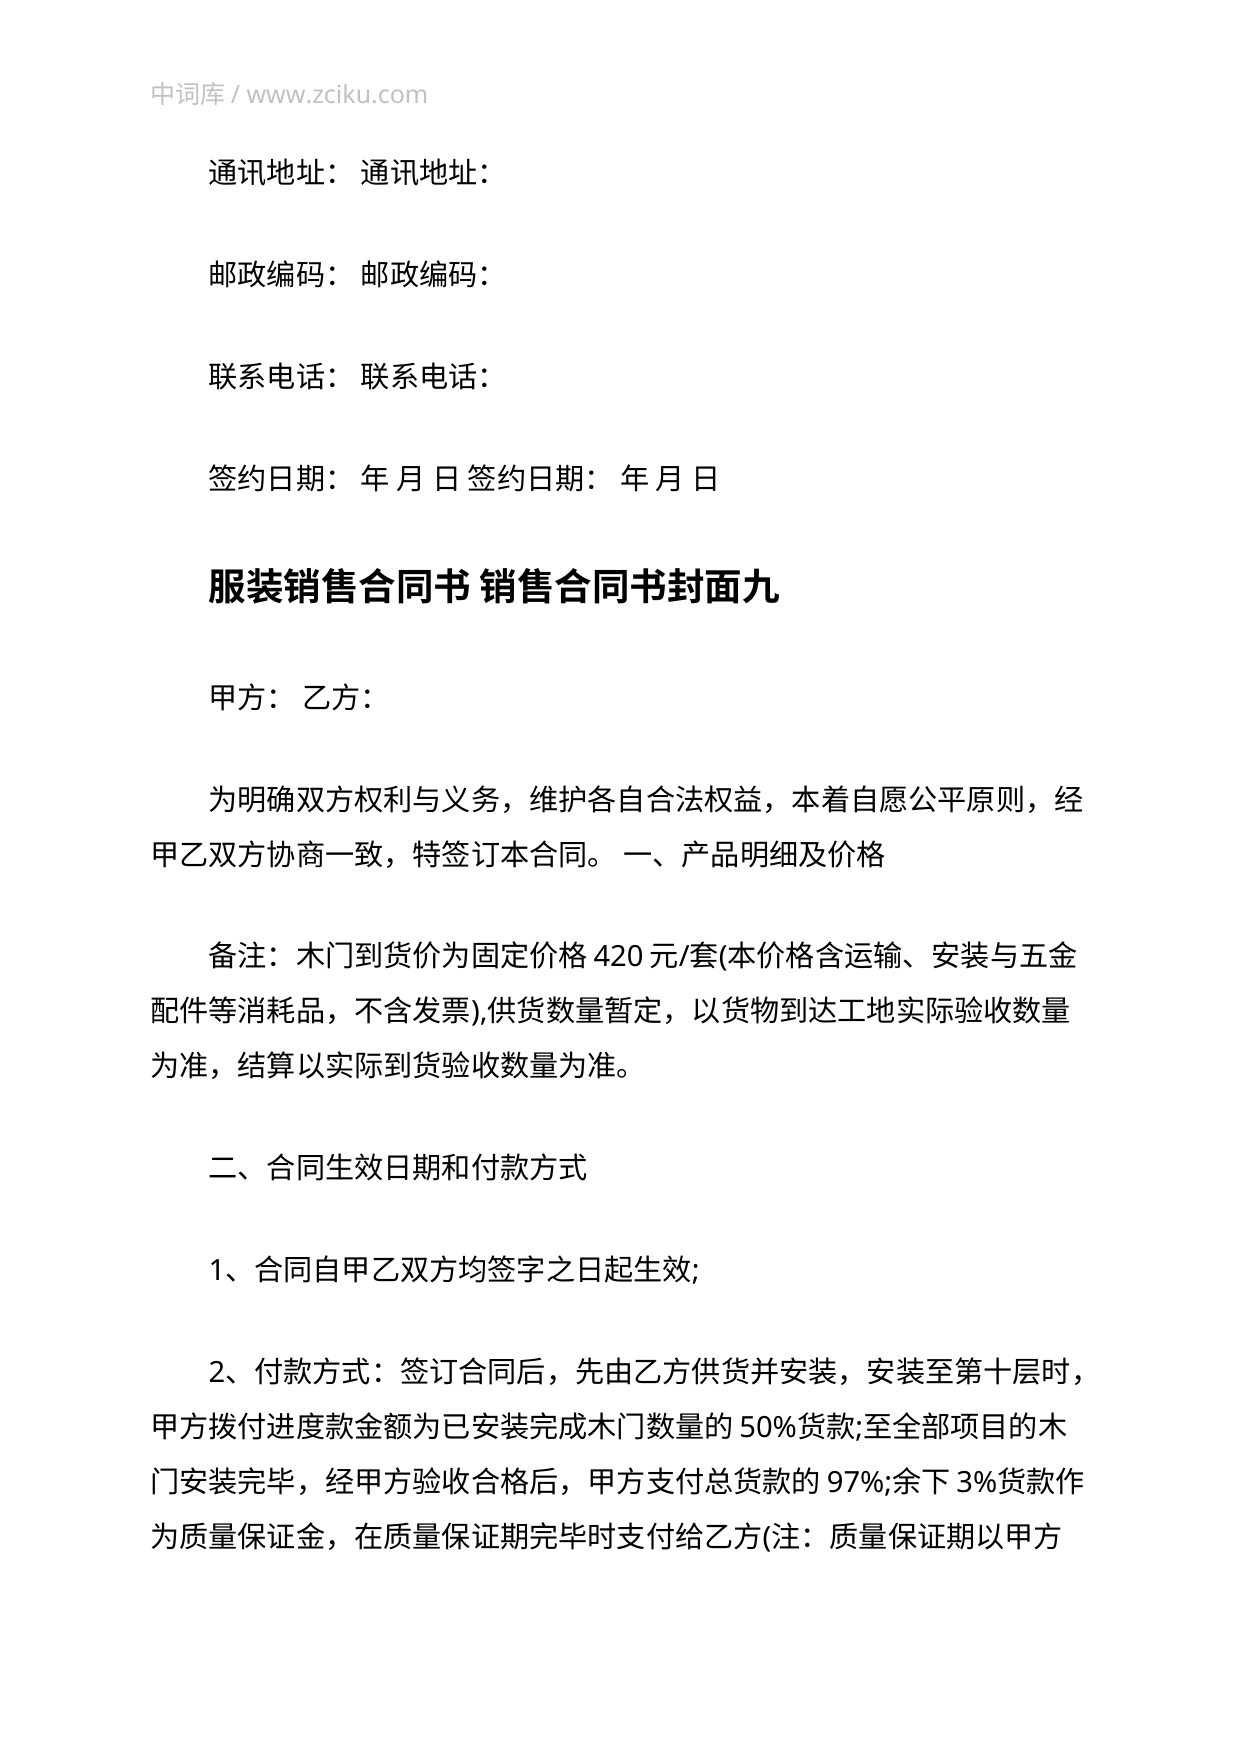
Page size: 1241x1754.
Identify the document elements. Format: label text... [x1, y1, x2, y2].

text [150, 1348, 1090, 1556]
text 服装销售合同书 销售合同书封面九 [150, 557, 1090, 611]
text 联系电话： 联系电话： [150, 353, 1090, 396]
text 邮政编码： 邮政编码： [150, 252, 1090, 294]
text 为明确双方权利与义务，维护各自合法权益，本着自愿公平原则，经甲乙双方协商一致，特签订本合同。 一、产品明细及价格 [150, 776, 1090, 873]
text 备注：木门到货价为固定价格420元/套(本价格含运输、安装与五金配件等消耗品，不含发票),供货数量暂定，以货物到达工地实际验收数量为准，结算以实际到货验收数量为准。 [150, 933, 1090, 1085]
text 通讯地址： 通讯地址： [150, 150, 1090, 192]
text 1、合同自甲乙双方均签字之日起生效; [150, 1246, 1090, 1289]
text 二、合同生效日期和付款方式 [150, 1145, 1090, 1187]
text 签约日期： 年 月 日 签约日期： 年 月 日 [150, 455, 1090, 498]
text 甲方： 乙方： [150, 674, 1090, 717]
